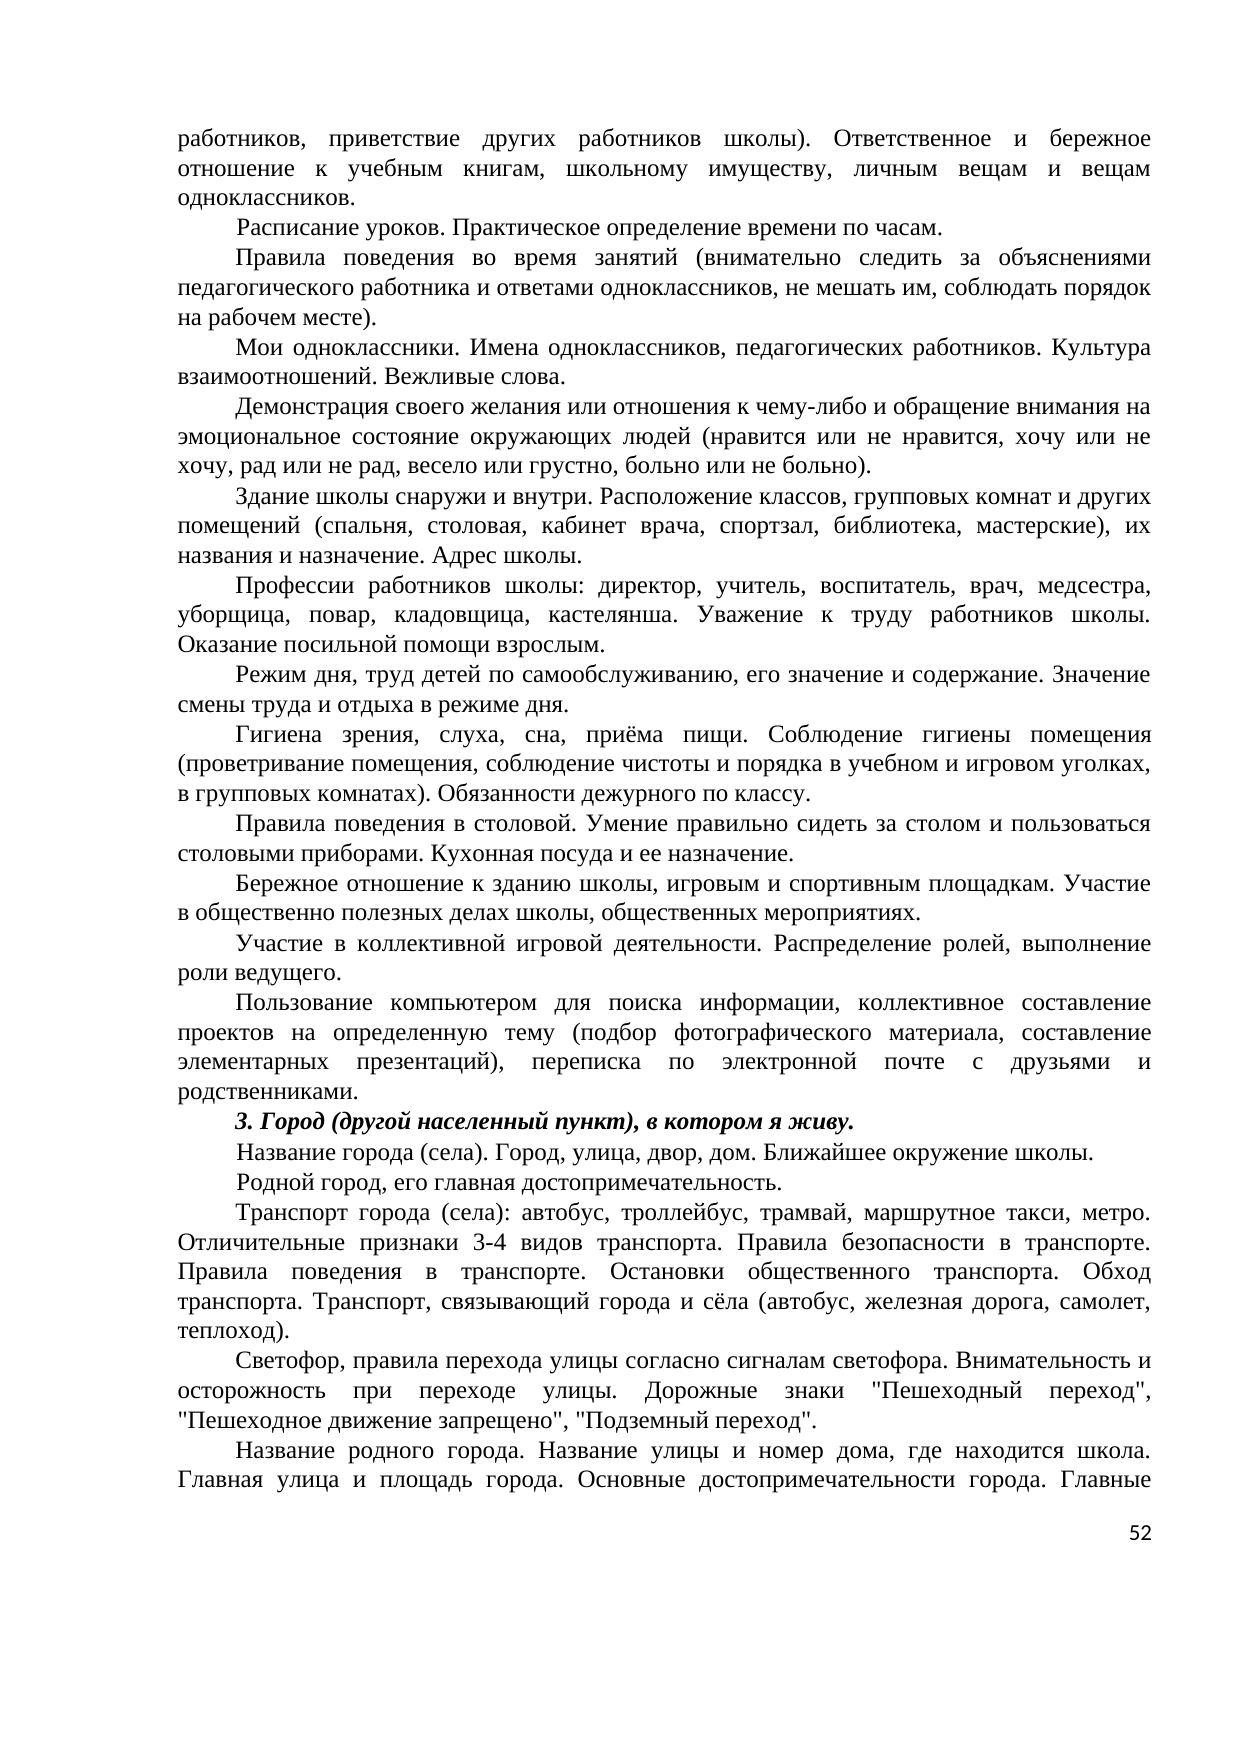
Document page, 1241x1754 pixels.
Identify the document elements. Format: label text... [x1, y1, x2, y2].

text Профессии работников школы: директор, учитель, воспитатель, врач, медсестра, уборщица, повар, кладовщица, кастелянша. Уважение к труду работников школы. Оказание посильной помощи взрослым. [177, 570, 1152, 658]
text Транспорт города (села): автобус, троллейбус, трамвай, маршрутное такси, метро. Отличительные признаки 3-4 видов транспорта. Правила безопасности в транспорте. Правила поведения в транспорте. Остановки общественного транспорта. Обход транспорта. Транспорт, связывающий города и сёла (автобус, железная дорога, самолет, теплоход). [177, 1197, 1152, 1344]
text Пользование компьютером для поиска информации, коллективное составление проектов на определенную тему (подбор фотографического материала, составление элементарных презентаций), переписка по электронной почте с друзьями и родственниками. [177, 987, 1152, 1105]
text Демонстрация своего желания или отношения к чему-либо и обращение внимания на эмоциональное состояние окружающих людей (нравится или не нравится, хочу или не хочу, рад или не рад, весело или грустно, больно или не больно). [177, 391, 1152, 479]
text Расписание уроков. Практическое определение времени по часам. [236, 212, 1152, 241]
text Участие в коллективной игровой деятельности. Распределение ролей, выполнение роли ведущего. [177, 928, 1152, 986]
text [177, 1435, 1152, 1493]
text Правила поведения во время занятий (внимательно следить за объяснениями педагогического работника и ответами одноклассников, не мешать им, соблюдать порядок на рабочем месте). [177, 242, 1152, 330]
text Гигиена зрения, слуха, сна, приёма пищи. Соблюдение гигиены помещения (проветривание помещения, соблюдение чистоты и порядка в учебном и игровом уголках, в групповых комнатах). Обязанности дежурного по классу. [177, 719, 1152, 807]
text Здание школы снаружи и внутри. Расположение классов, групповых комнат и других помещений (спальня, столовая, кабинет врача, спортзал, библиотека, мастерские), их названия и назначение. Адрес школы. [177, 481, 1152, 569]
text Бережное отношение к зданию школы, игровым и спортивным площадкам. Участие в общественно полезных делах школы, общественных мероприятиях. [177, 868, 1152, 926]
text Режим дня, труд детей по самообслуживанию, его значение и содержание. Значение смены труда и отдыха в режиме дня. [177, 659, 1152, 718]
text Название города (села). Город, улица, двор, дом. Ближайшее окружение школы. [236, 1137, 1152, 1166]
text Родной город, его главная достопримечательность. [236, 1167, 1152, 1196]
text Мои одноклассники. Имена одноклассников, педагогических работников. Культура взаимоотношений. Вежливые слова. [177, 332, 1152, 390]
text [177, 123, 1152, 211]
text 3. Город (другой населенный пункт), в котором я живу. [235, 1106, 1152, 1135]
text Правила поведения в столовой. Умение правильно сидеть за столом и пользоваться столовыми приборами. Кухонная посуда и ее назначение. [177, 808, 1152, 867]
text Светофор, правила перехода улицы согласно сигналам светофора. Внимательность и осторожность при переходе улицы. Дорожные знаки "Пешеходный переход", "Пешеходное движение запрещено", "Подземный переход". [177, 1346, 1152, 1433]
